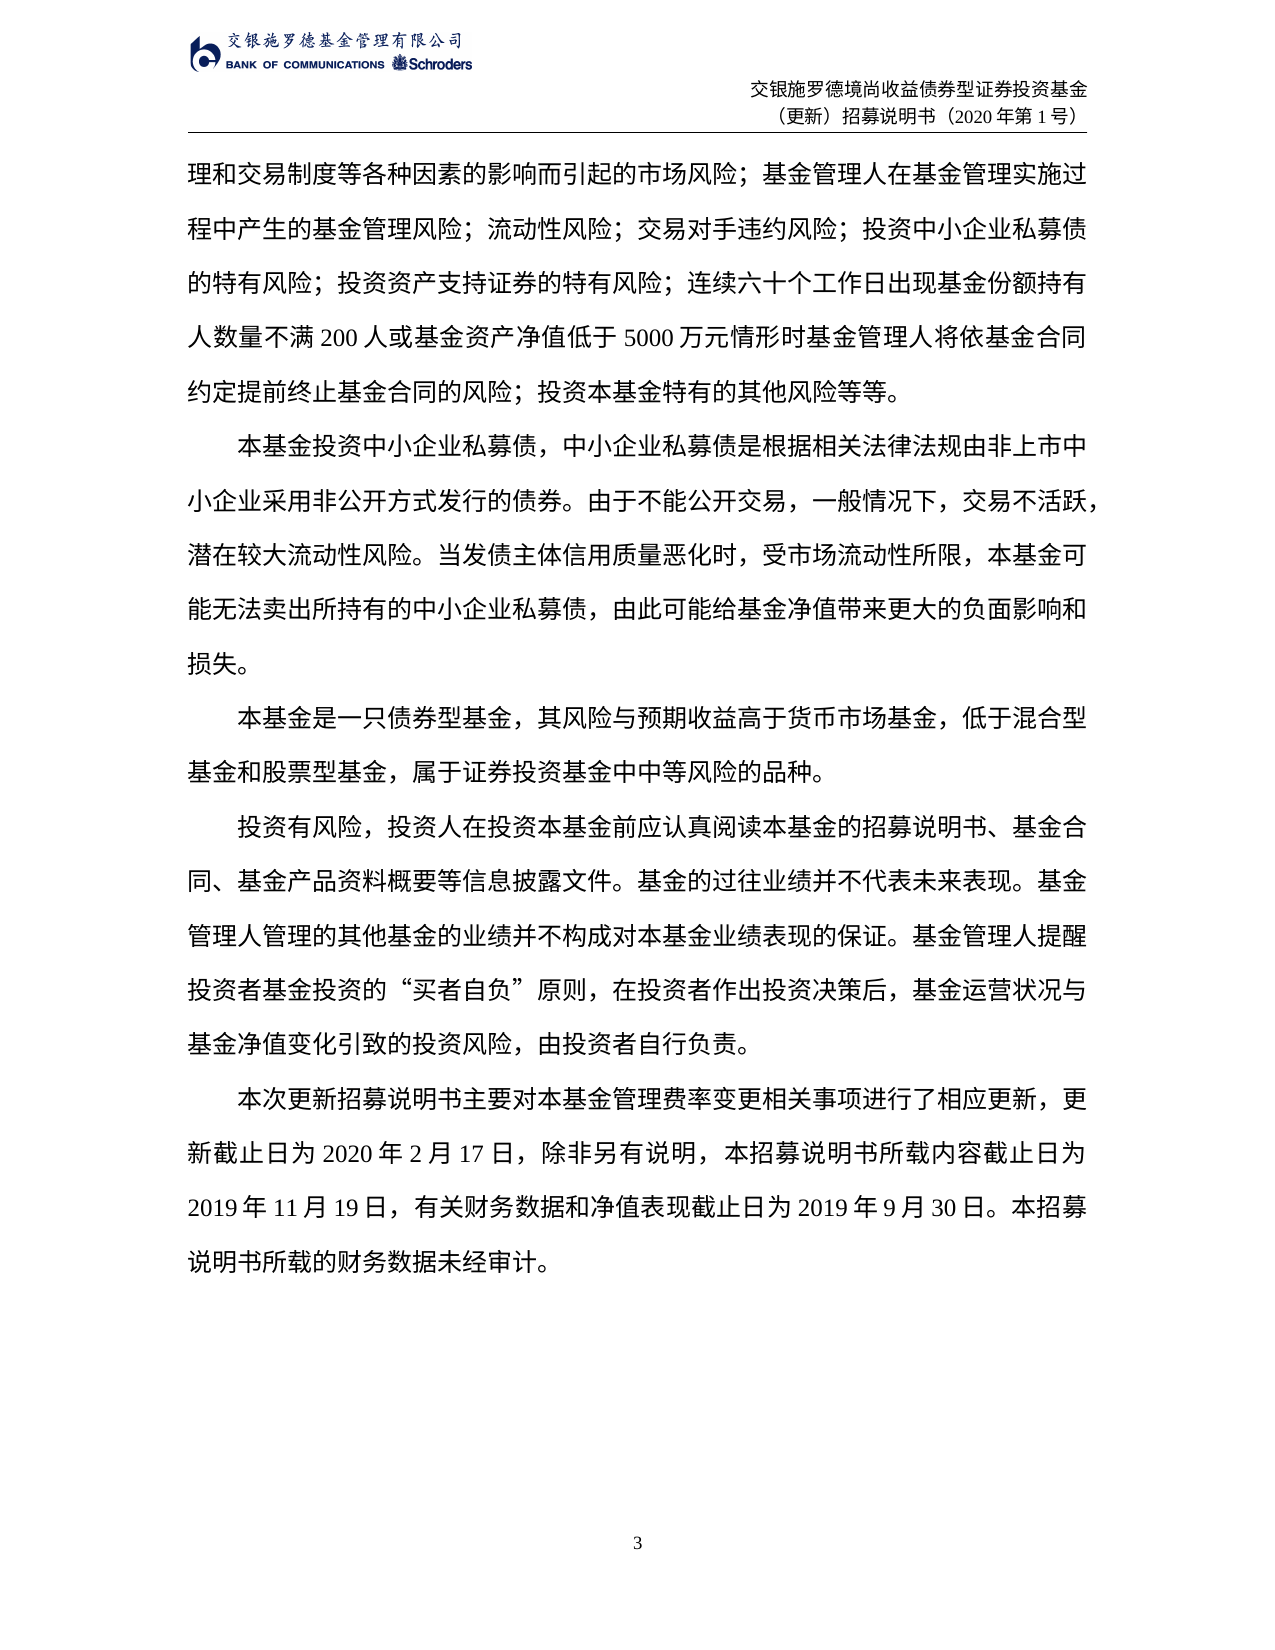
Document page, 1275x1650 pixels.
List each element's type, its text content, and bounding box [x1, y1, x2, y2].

text 投资有风险，投资人在投资本基金前应认真阅读本基金的招募说明书、基金合同、基金产品资料概要等信息披露文件。基金的过往业绩并不代表未来表现。基金管理人管理的其他基金的业绩并不构成对本基金业绩表现的保证。基金管理人提醒投资者基金投资的“买者自负”原则，在投资者作出投资决策后，基金运营状况与基金净值变化引致的投资风险，由投资者自行负责。 [187, 807, 1087, 1061]
text 本次更新招募说明书主要对本基金管理费率变更相关事项进行了相应更新，更新截止日为2020年2月17日，除非另有说明，本招募说明书所载内容截止日为2019年11月19日，有关财务数据和净值表现截止日为2019年9月30日。本招募说明书所载的财务数据未经审计。 [187, 1079, 1087, 1278]
picture [190, 32, 472, 72]
text 本基金投资中小企业私募债，中小企业私募债是根据相关法律法规由非上市中小企业采用非公开方式发行的债券。由于不能公开交易，一般情况下，交易不活跃，潜在较大流动性风险。当发债主体信用质量恶化时，受市场流动性所限，本基金可能无法卖出所持有的中小企业私募债，由此可能给基金净值带来更大的负面影响和损失。 [187, 427, 1087, 680]
text 本基金是一只债券型基金，其风险与预期收益高于货币市场基金，低于混合型基金和股票型基金，属于证券投资基金中中等风险的品种。 [187, 698, 1087, 789]
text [187, 155, 1087, 408]
